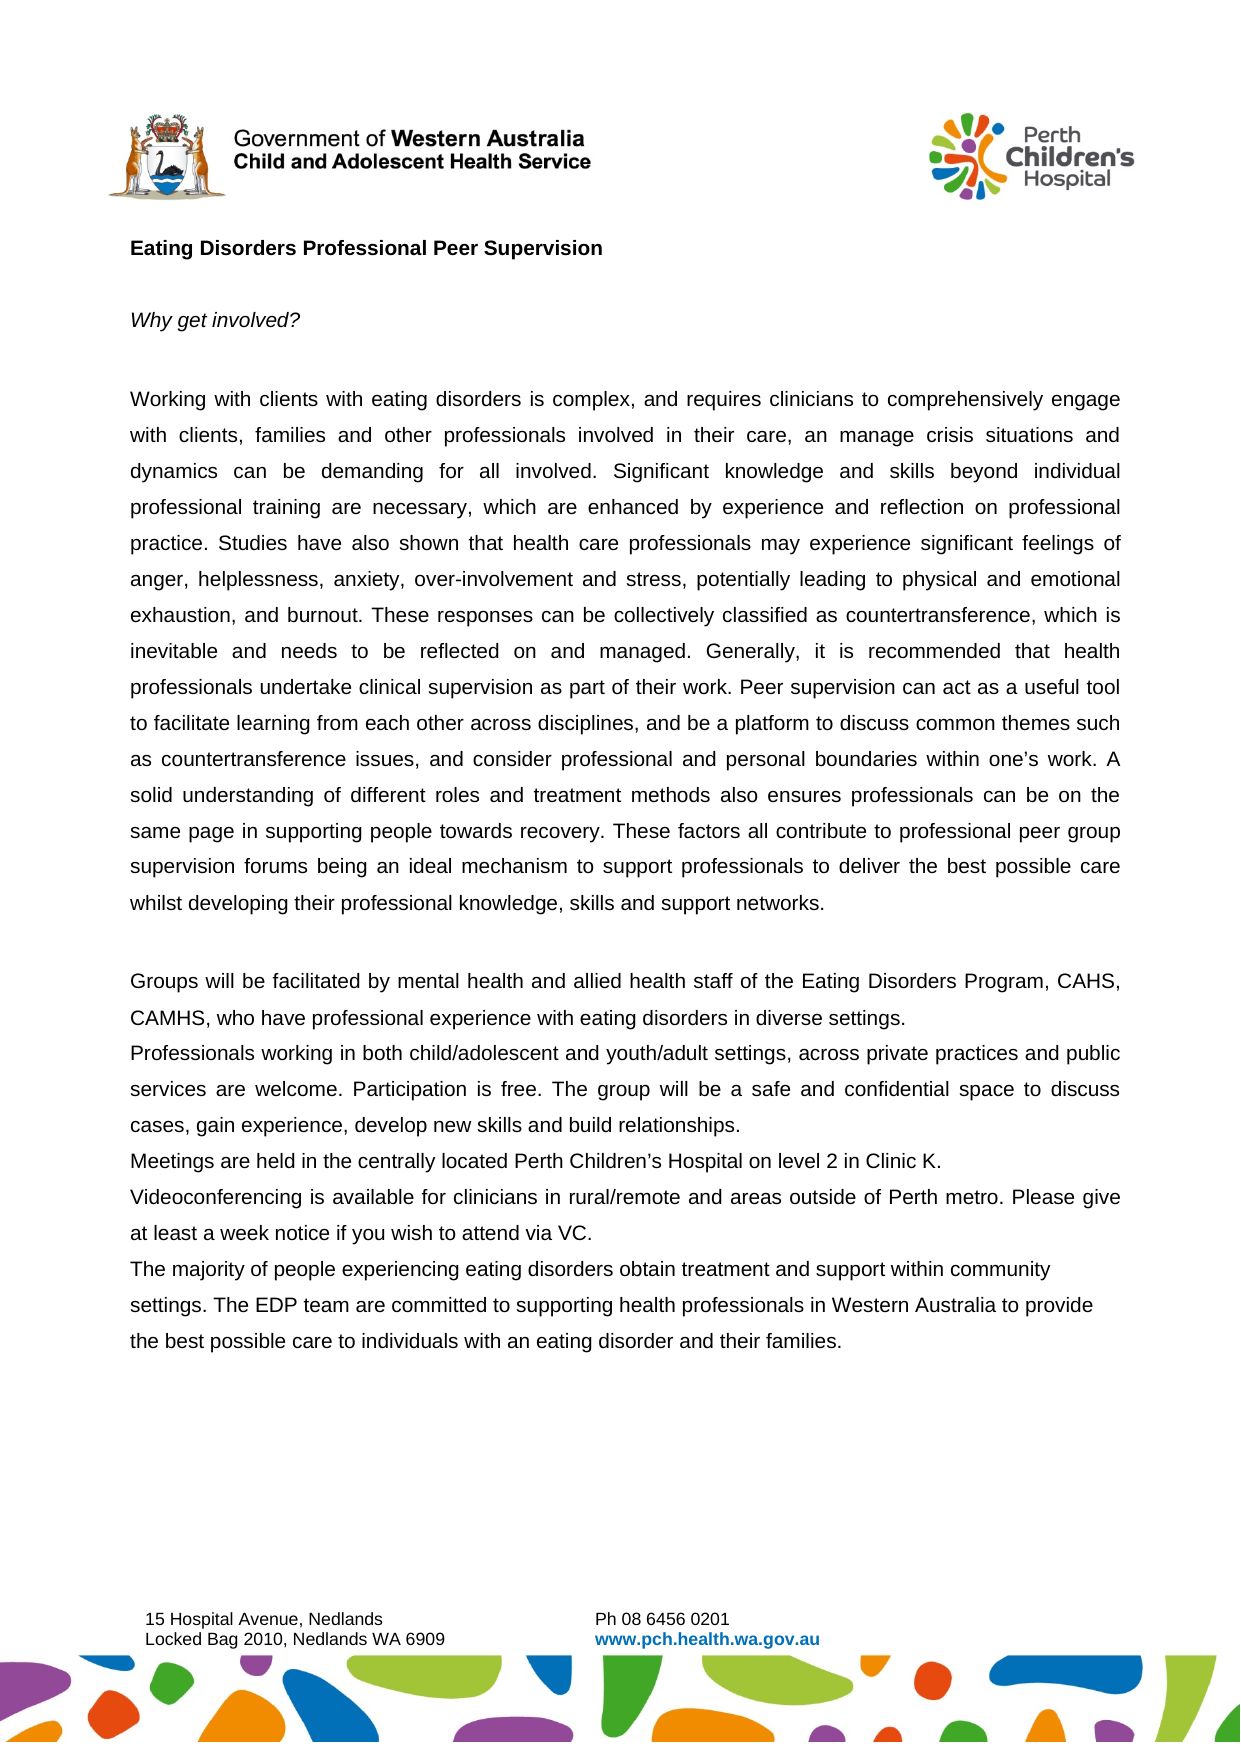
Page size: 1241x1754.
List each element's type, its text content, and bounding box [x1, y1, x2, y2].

text Groups will be facilitated by mental health and allied health staff of the Eating Disorders Program, CAHS, CAMHS, who have professional experience with eating disorders in diverse settings. [130, 969, 1122, 1029]
text The majority of people experiencing eating disorders obtain treatment and support within community settings. The EDP team are committed to supporting health professionals in Western Australia to provide the best possible care to individuals with an eating disorder and their families. [130, 1257, 1122, 1353]
text Working with clients with eating disorders is complex, and requires clinicians to comprehensively engage with clients, families and other professionals involved in their care, an manage crisis situations and dynamics can be demanding for all involved. Significant knowledge and skills beyond individual professional training are necessary, which are enhanced by experience and reflection on professional practice. Studies have also shown that health care professionals may experience significant feelings of anger, helplessness, anxiety, over-involvement and stress, potentially leading to physical and emotional exhaustion, and burnout. These responses can be collectively classified as countertransference, which is inevitable and needs to be reflected on and managed. Generally, it is recommended that health professionals undertake clinical supervision as part of their work. Peer supervision can act as a useful tool to facilitate learning from each other across disciplines, and be a platform to discuss common themes such as countertransference issues, and consider professional and personal boundaries within one’s work. A solid understanding of different roles and treatment methods also ensures professionals can be on the same page in supporting people towards recovery. These factors all contribute to professional peer group supervision forums being an ideal mechanism to support professionals to deliver the best possible care whilst developing their professional knowledge, skills and support networks. [130, 387, 1122, 914]
text Professionals working in both child/adolescent and youth/adult settings, across private practices and public services are welcome. Participation is free. The group will be a safe and confidential space to discuss cases, gain experience, develop new skills and build relationships. [130, 1041, 1122, 1137]
text Meetings are held in the centrally located Perth Children’s Hospital on level 2 in Clinic K. [130, 1149, 1122, 1173]
text Eating Disorders Professional Peer Supervision [130, 236, 1122, 260]
text Videoconferencing is available for clinicians in rural/remote and areas outside of Perth metro. Please give at least a week notice if you wish to attend via VC. [130, 1185, 1122, 1245]
text Why get involved? [130, 308, 1122, 332]
picture [0, 26, 1240, 1742]
